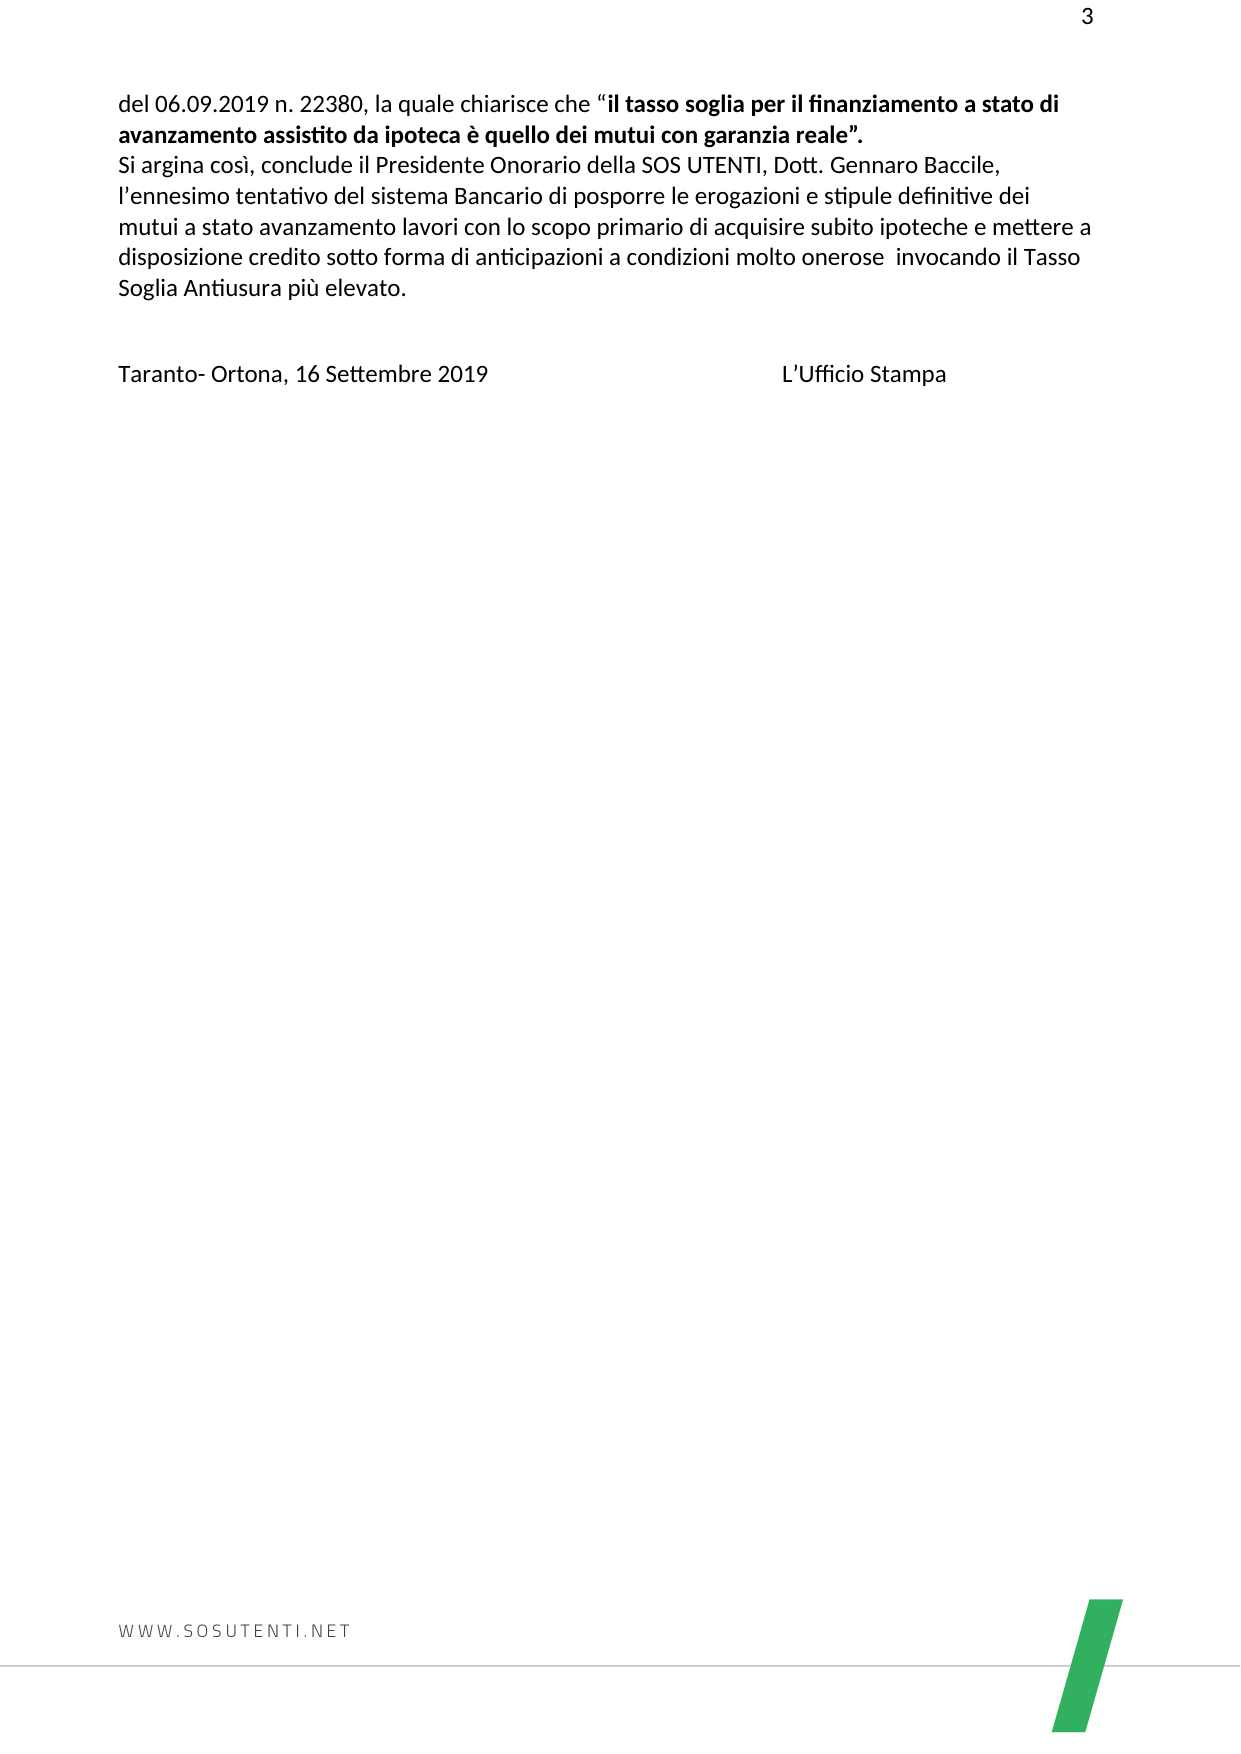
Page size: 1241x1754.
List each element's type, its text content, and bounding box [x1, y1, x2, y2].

text Taranto- Ortona, 16 Settembre 2019 L’Ufficio Stampa [118, 358, 1093, 388]
text Si argina così, conclude il Presidente Onorario della SOS UTENTI, Dott. Gennaro Baccile, l’ennesimo tentativo del sistema Bancario di posporre le erogazioni e stipule definitive dei mutui a stato avanzamento lavori con lo scopo primario di acquisire subito ipoteche e mettere a disposizione credito sotto forma di anticipazioni a condizioni molto onerose invocando il Tasso Soglia Antiusura più elevato. [118, 150, 1093, 302]
picture [0, 1587, 1241, 1754]
